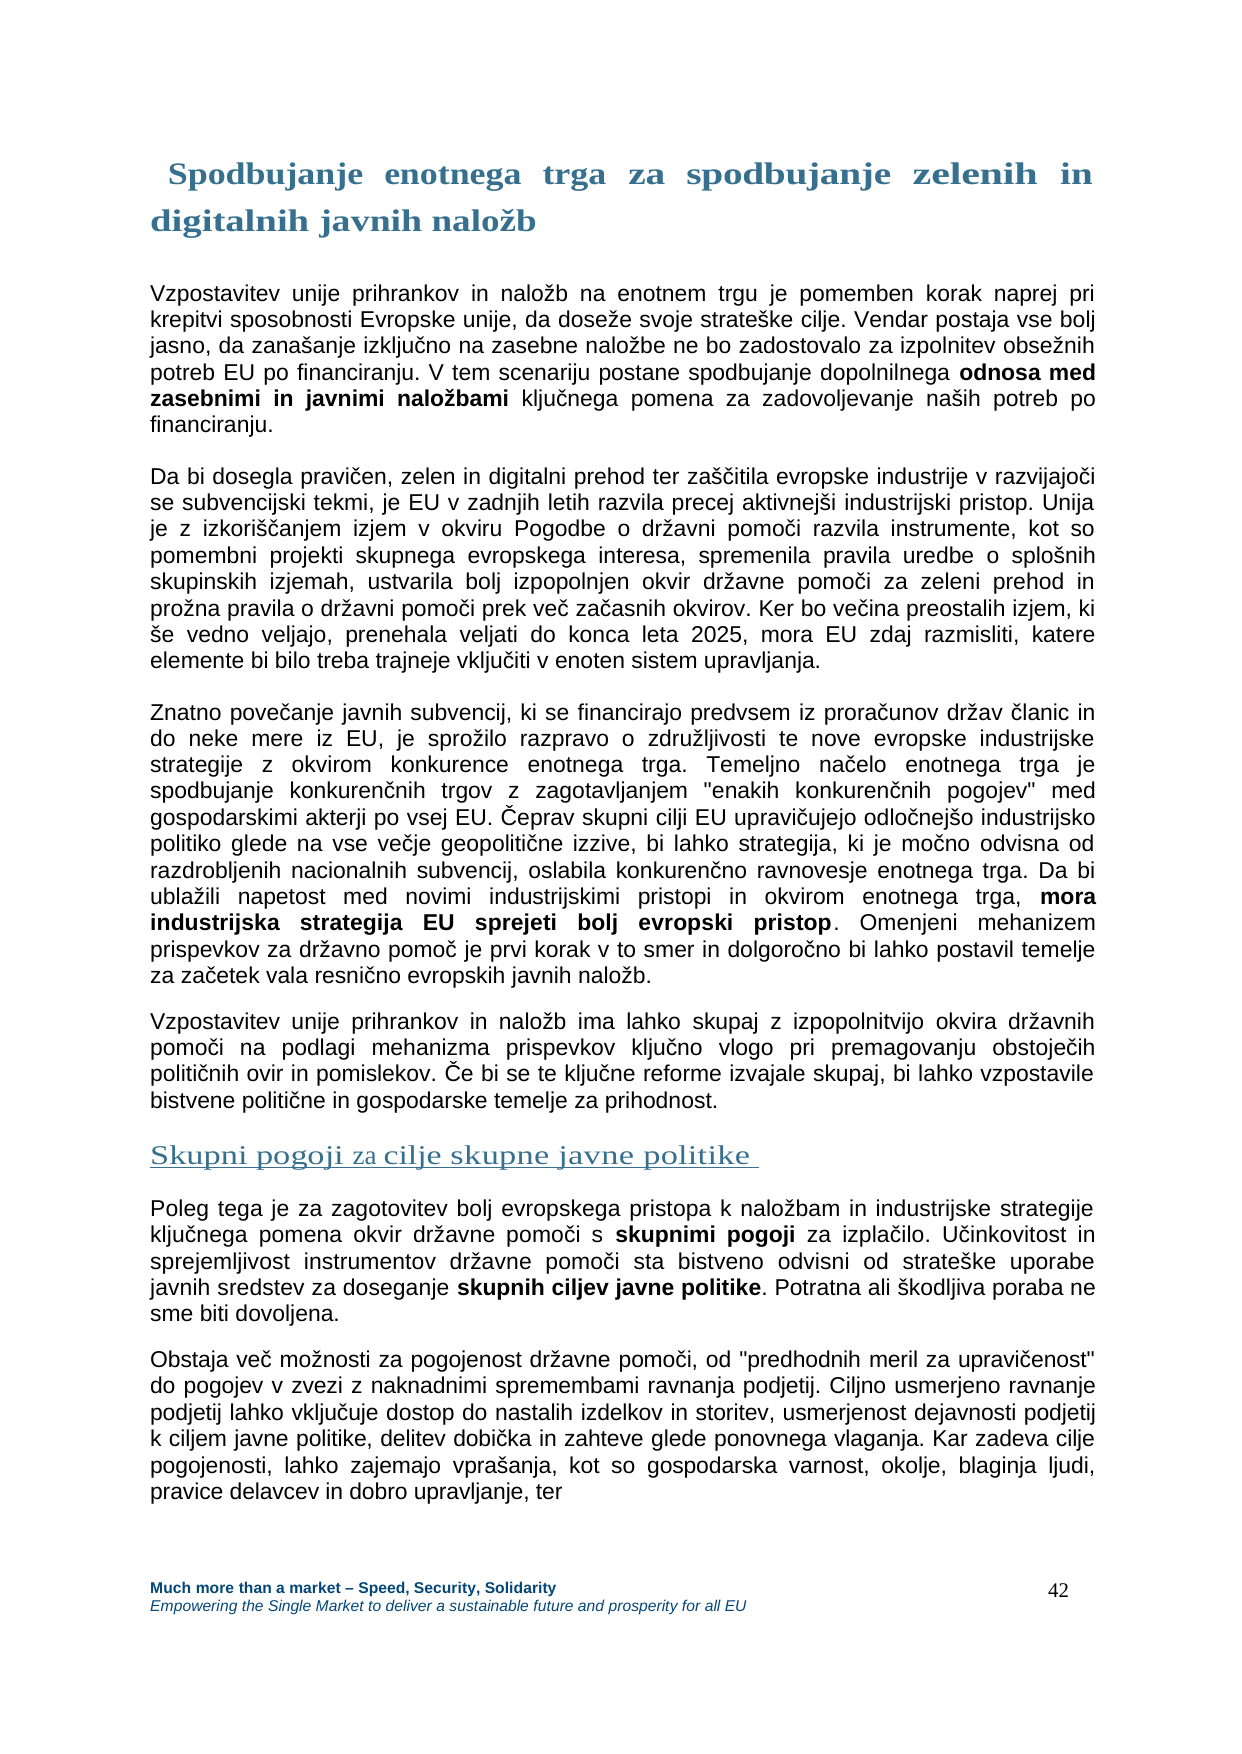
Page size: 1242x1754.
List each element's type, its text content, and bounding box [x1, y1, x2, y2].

text Da bi dosegla pravičen, zelen in digitalni prehod ter zaščitila evropske industrije v razvijajoči se subvencijski tekmi, je EU v zadnjih letih razvila precej aktivnejši industrijski pristop. Unija je z izkoriščanjem izjem v okviru Pogodbe o državni pomoči razvila instrumente, kot so pomembni projekti skupnega evropskega interesa, spremenila pravila uredbe o splošnih skupinskih izjemah, ustvarila bolj izpopolnjen okvir državne pomoči za zeleni prehod in prožna pravila o državni pomoči prek več začasnih okvirov. Ker bo večina preostalih izjem, ki še vedno veljajo, prenehala veljati do konca leta 2025, mora EU zdaj razmisliti, katere elemente bi bilo treba trajneje vključiti v enoten sistem upravljanja. [150, 463, 1096, 673]
text Poleg tega je za zagotovitev bolj evropskega pristopa k naložbam in industrijske strategije ključnega pomena okvir državne pomoči s skupnimi pogoji za izplačilo. Učinkovitost in sprejemljivost instrumentov državne pomoči sta bistveno odvisni od strateške uporabe javnih sredstev za doseganje skupnih ciljev javne politike. Potratna ali škodljiva poraba ne sme biti dovoljena. [150, 1195, 1096, 1327]
text Obstaja več možnosti za pogojenost državne pomoči, od "predhodnih meril za upravičenost" do pogojev v zvezi z naknadnimi spremembami ravnanja podjetij. Ciljno usmerjeno ravnanje podjetij lahko vključuje dostop do nastalih izdelkov in storitev, usmerjenost dejavnosti podjetij k ciljem javne politike, delitev dobička in zahteve glede ponovnega vlaganja. Kar zadeva cilje pogojenosti, lahko zajemajo vprašanja, kot so gospodarska varnost, okolje, blaginja ljudi, pravice delavcev in dobro upravljanje, ter [150, 1346, 1096, 1504]
text Spodbujanje enotnega trga za spodbujanje zelenih in digitalnih javnih naložb [150, 155, 1093, 238]
text Vzpostavitev unije prihrankov in naložb ima lahko skupaj z izpopolnitvijo okvira državnih pomoči na podlagi mehanizma prispevkov ključno vlogo pri premagovanju obstoječih političnih ovir in pomislekov. Če bi se te ključne reforme izvajale skupaj, bi lahko vzpostavile bistvene politične in gospodarske temelje za prihodnost. [150, 1008, 1096, 1113]
text Znatno povečanje javnih subvencij, ki se financirajo predvsem iz proračunov držav članic in do neke mere iz EU, je sprožilo razpravo o združljivosti te nove evropske industrijske strategije z okvirom konkurence enotnega trga. Temeljno načelo enotnega trga je spodbujanje konkurenčnih trgov z zagotavljanjem "enakih konkurenčnih pogojev" med gospodarskimi akterji po vsej EU. Čeprav skupni cilji EU upravičujejo odločnejšo industrijsko politiko glede na vse večje geopolitične izzive, bi lahko strategija, ki je močno odvisna od razdrobljenih nacionalnih subvencij, oslabila konkurenčno ravnovesje enotnega trga. Da bi ublažili napetost med novimi industrijskimi pristopi in okvirom enotnega trga, mora industrijska strategija EU sprejeti bolj evropski pristop. Omenjeni mehanizem prispevkov za državno pomoč je prvi korak v to smer in dolgoročno bi lahko postavil temelje za začetek vala resnično evropskih javnih naložb. [150, 698, 1096, 988]
text Skupni pogoji za cilje skupne javne politike [150, 1139, 1012, 1171]
text Vzpostavitev unije prihrankov in naložb na enotnem trgu je pomemben korak naprej pri krepitvi sposobnosti Evropske unije, da doseže svoje strateške cilje. Vendar postaja vse bolj jasno, da zanašanje izključno na zasebne naložbe ne bo zadostovalo za izpolnitev obsežnih potreb EU po financiranju. V tem scenariju postane spodbujanje dopolnilnega odnosa med zasebnimi in javnimi naložbami ključnega pomena za zadovoljevanje naših potreb po financiranju. [150, 279, 1096, 438]
